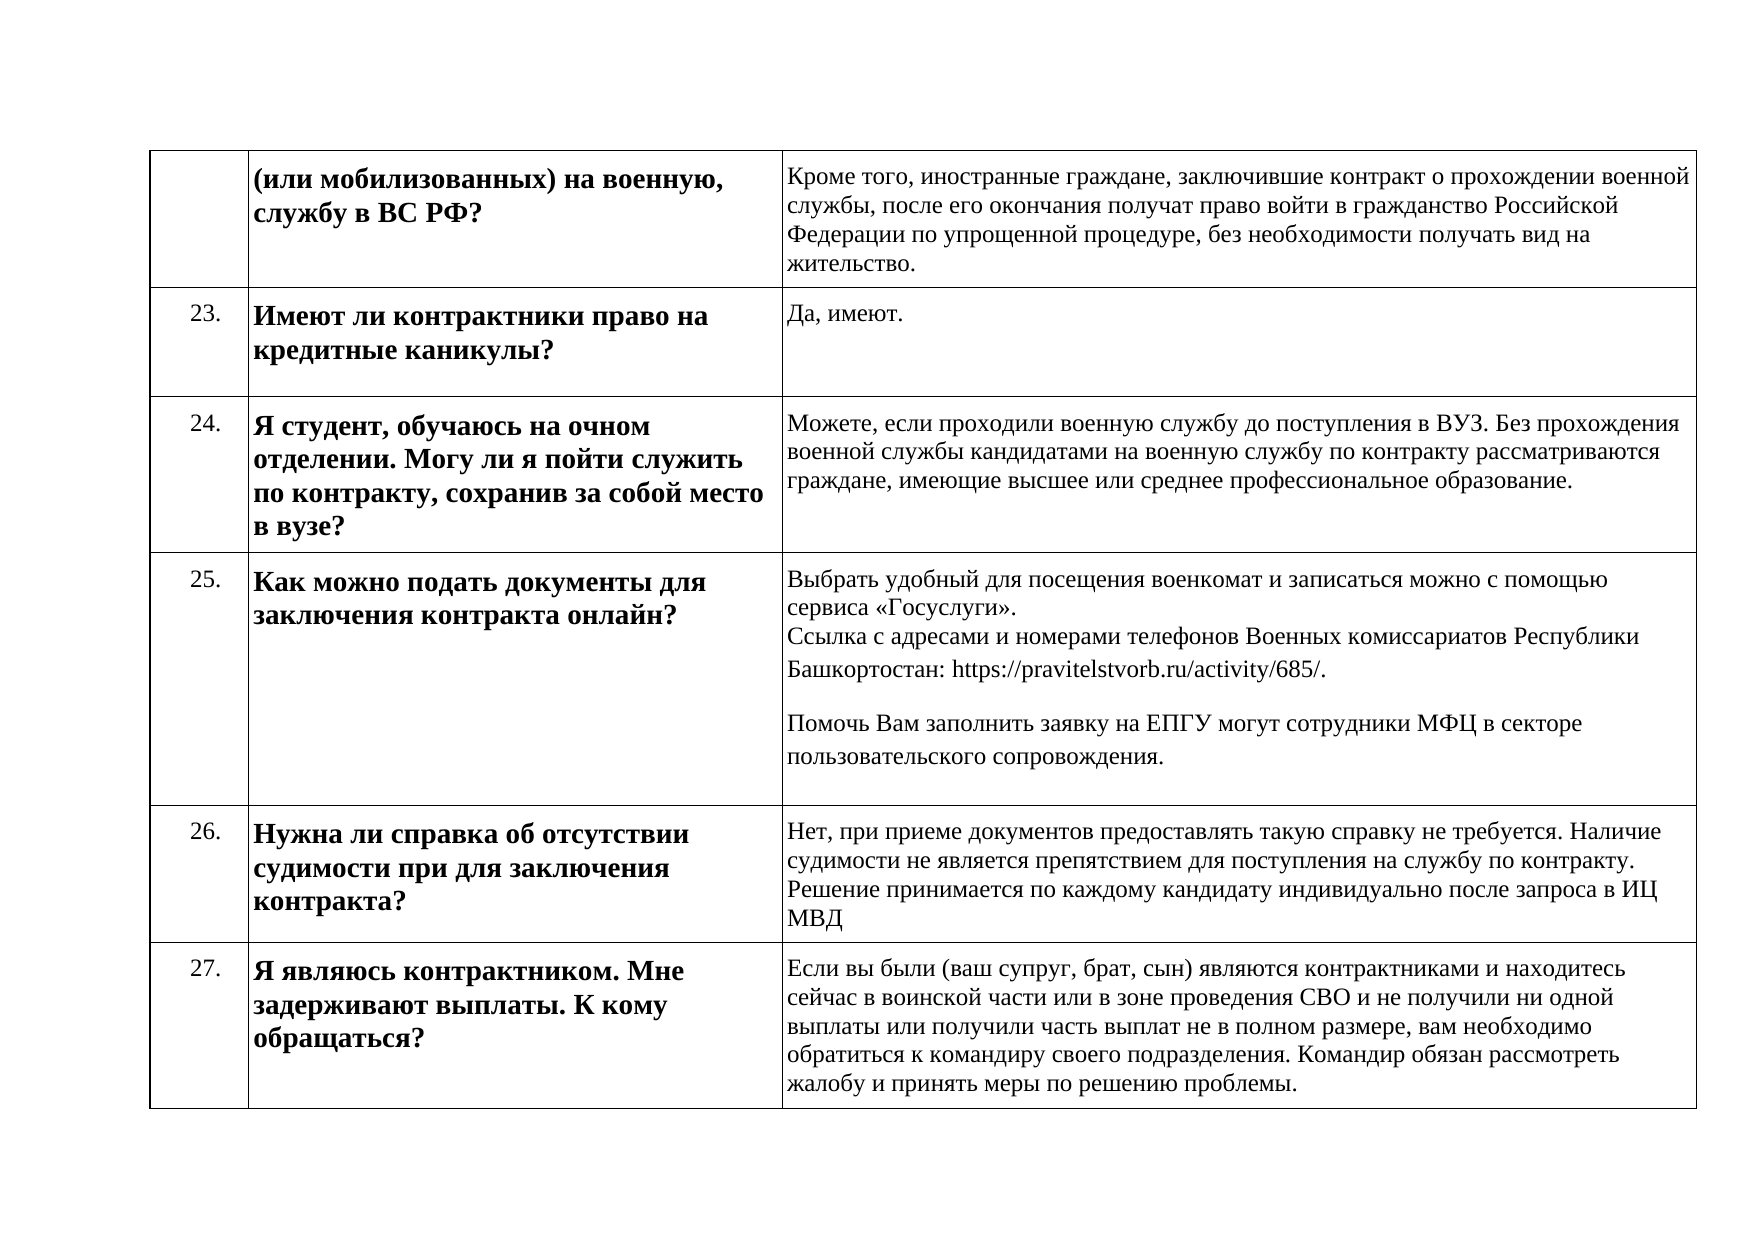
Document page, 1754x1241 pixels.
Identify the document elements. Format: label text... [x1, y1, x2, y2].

table_cell Выбрать удобный для посещения военкомат и записаться можно с помощью сервиса «Госуслуги». Ссылка с адресами и номерами телефонов Военных комиссариатов Республики Башкортостан: https://pravitelstvorb.ru/activity/685/. Помочь Вам заполнить заявку на ЕПГУ могут сотрудники МФЦ в секторе пользовательского сопровождения. [783, 553, 1696, 805]
table_cell Нужна ли справка об отсутствии судимости при для заключения контракта? [249, 806, 782, 942]
table_cell [151, 806, 248, 942]
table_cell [249, 943, 782, 1107]
table_cell [151, 151, 248, 287]
table_cell [151, 553, 248, 805]
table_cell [249, 151, 782, 287]
table_cell Да, имеют. [783, 288, 1696, 396]
table_cell Нет, при приеме документов предоставлять такую справку не требуется. Наличие судимости не является препятствием для поступления на службу по контракту. Решение принимается по каждому кандидату индивидуально после запроса в ИЦ МВД [783, 806, 1696, 942]
table_cell Имеют ли контрактники право на кредитные каникулы? [249, 288, 782, 396]
table_cell [151, 288, 248, 396]
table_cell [783, 943, 1696, 1107]
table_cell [783, 151, 1696, 287]
table_cell [151, 943, 248, 1107]
table_cell Я студент, обучаюсь на очном отделении. Могу ли я пойти служить по контракту, сохранив за собой место в вузе? [249, 397, 782, 552]
table_cell Можете, если проходили военную службу до поступления в ВУЗ. Без прохождения военной службы кандидатами на военную службу по контракту рассматриваются граждане, имеющие высшее или среднее профессиональное образование. [783, 397, 1696, 552]
table_cell Как можно подать документы для заключения контракта онлайн? [249, 553, 782, 805]
table_cell [151, 397, 248, 552]
